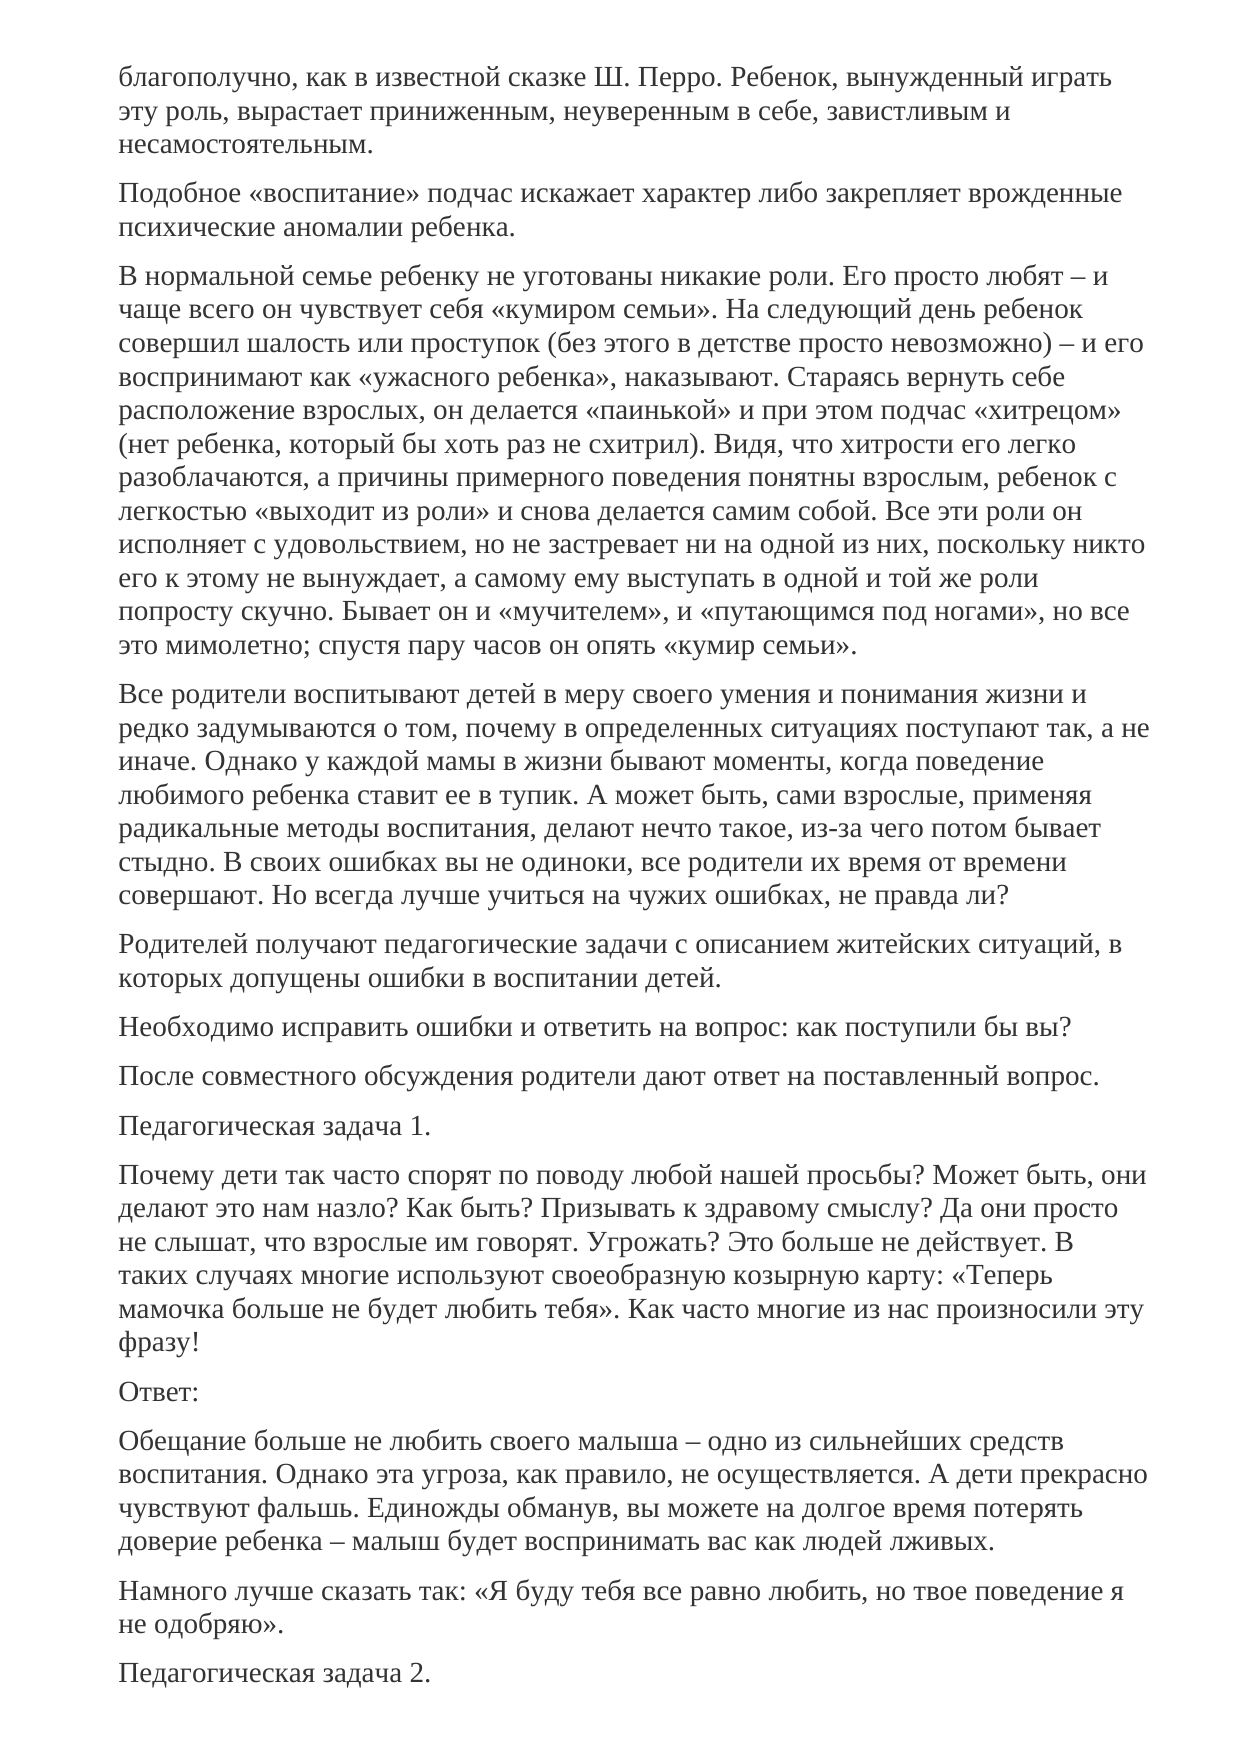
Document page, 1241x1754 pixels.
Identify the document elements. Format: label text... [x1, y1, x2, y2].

text Намного лучше сказать так: «Я буду тебя все равно любить, но твое поведение я не одобряю». [118, 1573, 1152, 1640]
text Необходимо исправить ошибки и ответить на вопрос: как поступили бы вы? [118, 1009, 1152, 1043]
text Педагогическая задача 2. [118, 1655, 1152, 1689]
text Ответ: [118, 1374, 1152, 1407]
text Почему дети так часто спорят по поводу любой нашей просьбы? Может быть, они делают это нам назло? Как быть? Призывать к здравому смыслу? Да они просто не слышат, что взрослые им говорят. Угрожать? Это больше не действует. В таких случаях многие используют своеобразную козырную карту: «Теперь мамочка больше не будет любить тебя». Как часто многие из нас произносили эту фразу! [118, 1157, 1152, 1358]
text Обещание больше не любить своего малыша – одно из сильнейших средств воспитания. Однако эта угроза, как правило, не осуществляется. А дети прекрасно чувствуют фальшь. Единожды обманув, вы можете на долгое время потерять доверие ребенка – малыш будет воспринимать вас как людей лживых. [118, 1423, 1152, 1557]
text Подобное «воспитание» подчас искажает характер либо закрепляет врожденные психические аномалии ребенка. [118, 175, 1152, 242]
text В нормальной семье ребенку не уготованы никакие роли. Его просто любят – и чаще всего он чувствует себя «кумиром семьи». На следующий день ребенок совершил шалость или проступок (без этого в детстве просто невозможно) – и его воспринимают как «ужасного ребенка», наказывают. Стараясь вернуть себе расположение взрослых, он делается «паинькой» и при этом подчас «хитрецом» (нет ребенка, который бы хоть раз не схитрил). Видя, что хитрости его легко разоблачаются, а причины примерного поведения понятны взрослым, ребенок с легкостью «выходит из роли» и снова делается самим собой. Все эти роли он исполняет с удовольствием, но не застревает ни на одной из них, поскольку никто его к этому не вынуждает, а самому ему выступать в одной и той же роли попросту скучно. Бывает он и «мучителем», и «путающимся под ногами», но все это мимолетно; спустя пару часов он опять «кумир семьи». [118, 258, 1152, 661]
text Педагогическая задача 1. [118, 1108, 1152, 1141]
text Родителей получают педагогические задачи с описанием житейских ситуаций, в которых допущены ошибки в воспитании детей. [118, 927, 1152, 994]
text После совместного обсуждения родители дают ответ на поставленный вопрос. [118, 1058, 1152, 1092]
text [118, 59, 1152, 160]
text Все родители воспитывают детей в меру своего умения и понимания жизни и редко задумываются о том, почему в определенных ситуациях поступают так, а не иначе. Однако у каждой мамы в жизни бывают моменты, когда поведение любимого ребенка ставит ее в тупик. А может быть, сами взрослые, применяя радикальные методы воспитания, делают нечто такое, из-за чего потом бывает стыдно. В своих ошибках вы не одиноки, все родители их время от времени совершают. Но всегда лучше учиться на чужих ошибках, не правда ли? [118, 676, 1152, 911]
